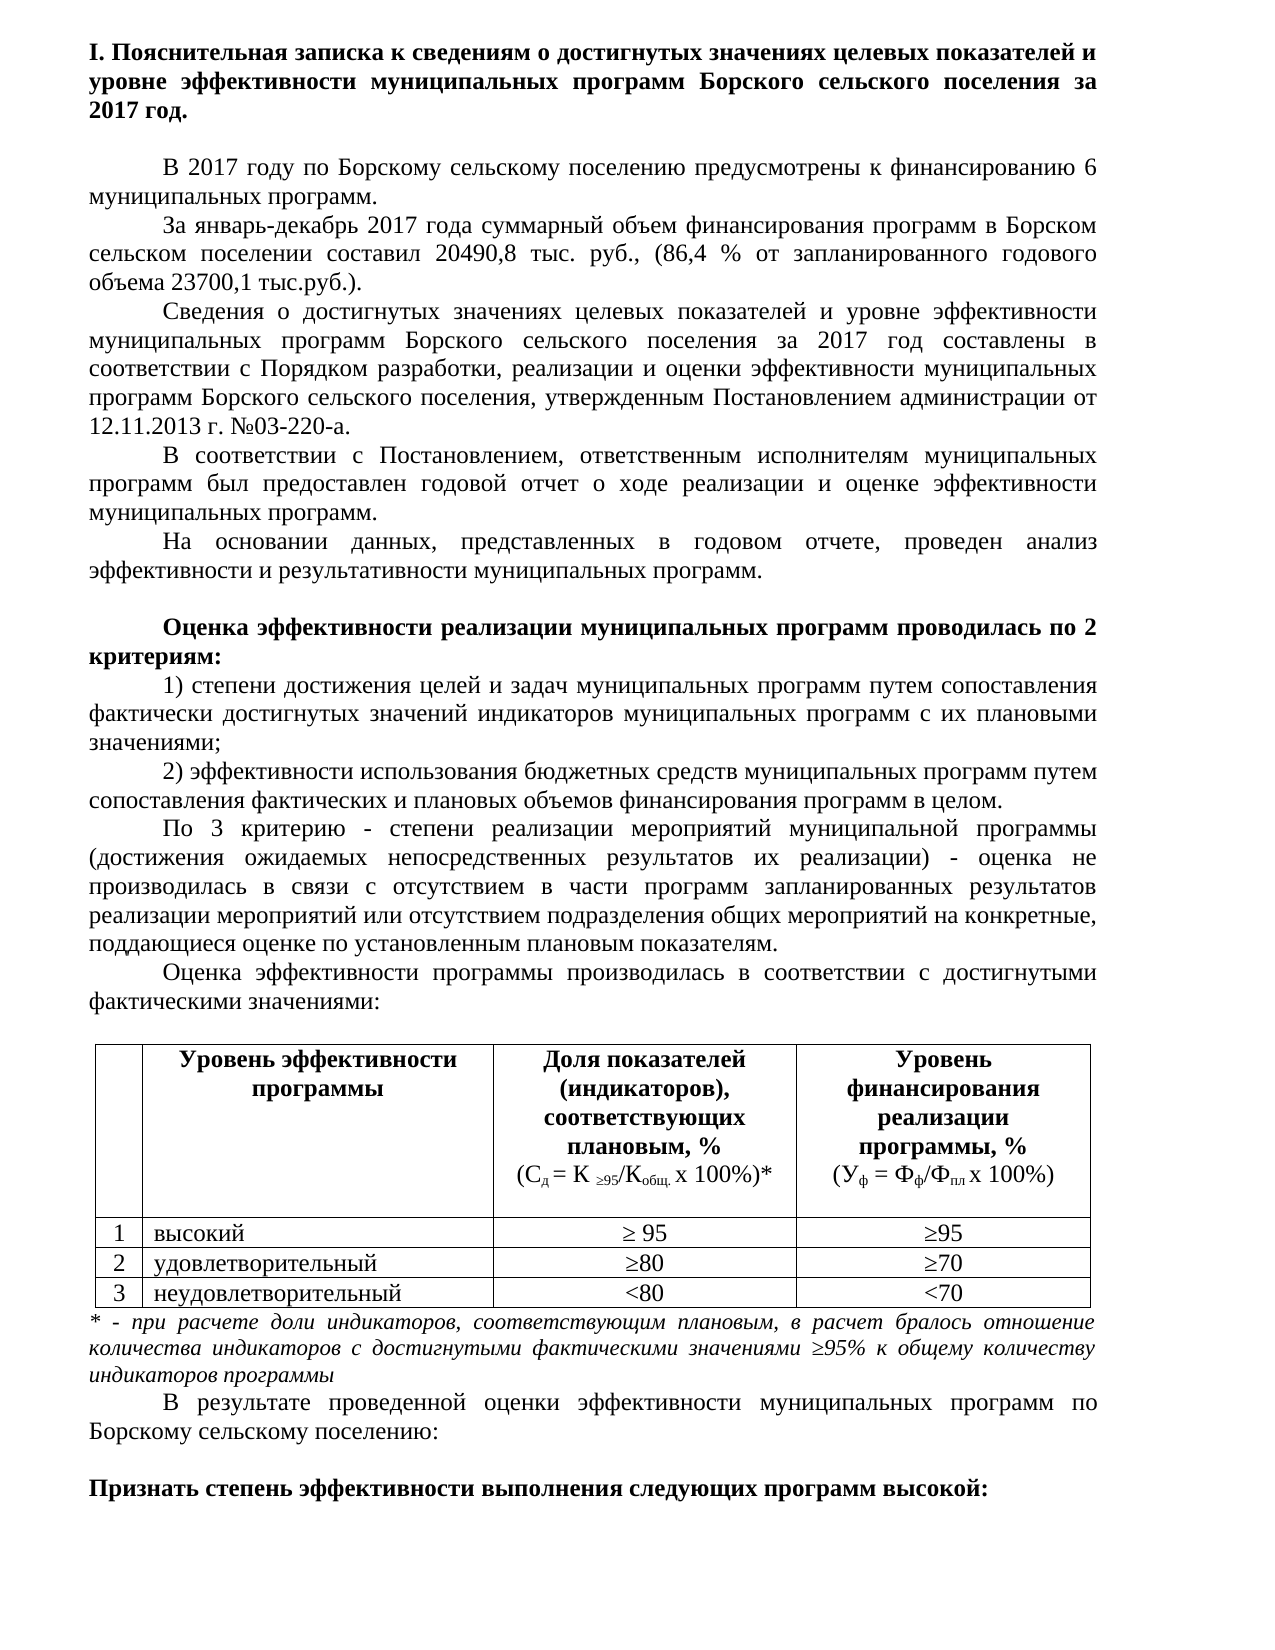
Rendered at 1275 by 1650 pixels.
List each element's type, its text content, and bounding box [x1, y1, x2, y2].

table_cell ˂70 [797, 1278, 1090, 1307]
text В соответствии с Постановлением, ответственным исполнителям муниципальных программ был предоставлен годовой отчет о ходе реализации и оценке эффективности муниципальных программ. [89, 440, 1098, 526]
table_header Уровень финансирования реализации программы, % (Уф = Фф/Фпл х 100%) [797, 1045, 1090, 1217]
text Оценка эффективности реализации муниципальных программ проводилась по 2 критериям: [89, 612, 1098, 670]
text Сведения о достигнутых значениях целевых показателей и уровне эффективности муниципальных программ Борского сельского поселения за 2017 год составлены в соответствии с Порядком разработки, реализации и оценки эффективности муниципальных программ Борского сельского поселения, утвержденным Постановлением администрации от 12.11.2013 г. №03-220-а. [89, 296, 1098, 440]
table_cell ˂80 [494, 1278, 796, 1307]
table_cell 3 [96, 1278, 142, 1307]
text * - при расчете доли индикаторов, соответствующим плановым, в расчет бралось отношение количества индикаторов с достигнутыми фактическими значениями ≥95% к общему количеству индикаторов программы [89, 1308, 1098, 1387]
table_header [96, 1045, 142, 1217]
table_cell 1 [96, 1218, 142, 1247]
text По 3 критерию - степени реализации мероприятий муниципальной программы (достижения ожидаемых непосредственных результатов их реализации) - оценка не производилась в связи с отсутствием в части программ запланированных результатов реализации мероприятий или отсутствием подразделения общих мероприятий на конкретные, поддающиеся оценке по установленным плановым показателям. [89, 813, 1098, 957]
table_cell неудовлетворительный [143, 1278, 493, 1307]
table_cell 2 [96, 1248, 142, 1277]
table_cell ≥ 95 [494, 1218, 796, 1247]
table_cell высокий [143, 1218, 493, 1247]
text В результате проведенной оценки эффективности муниципальных программ по Борскому сельскому поселению: [89, 1387, 1098, 1445]
table_header Доля показателей (индикаторов), соответствующих плановым, % (Сд = К ≥95/Кобщ. х 100%)* [494, 1045, 796, 1217]
text В 2017 году по Борскому сельскому поселению предусмотрены к финансированию 6 муниципальных программ. [89, 152, 1098, 210]
text Оценка эффективности программы производилась в соответствии с достигнутыми фактическими значениями: [89, 957, 1098, 1015]
text Признать степень эффективности выполнения следующих программ высокой: [89, 1473, 1098, 1502]
text На основании данных, представленных в годовом отчете, проведен анализ эффективности и результативности муниципальных программ. [89, 526, 1098, 583]
text Пояснительная записка к сведениям о достигнутых значениях целевых показателей и уровне эффективности муниципальных программ Борского сельского поселения за 2017 год. [89, 37, 1098, 123]
text 2) эффективности использования бюджетных средств муниципальных программ путем сопоставления фактических и плановых объемов финансирования программ в целом. [89, 756, 1098, 813]
table_cell ≥70 [797, 1248, 1090, 1277]
text За январь-декабрь 2017 года суммарный объем финансирования программ в Борском сельском поселении составил 20490,8 тыс. руб., (86,4 % от запланированного годового объема 23700,1 тыс.руб.). [89, 210, 1098, 296]
table_cell ≥95 [797, 1218, 1090, 1247]
table_cell удовлетворительный [143, 1248, 493, 1277]
table_cell ≥80 [494, 1248, 796, 1277]
table_header Уровень эффективности программы [143, 1045, 493, 1217]
text 1) степени достижения целей и задач муниципальных программ путем сопоставления фактически достигнутых значений индикаторов муниципальных программ с их плановыми значениями; [89, 670, 1098, 756]
